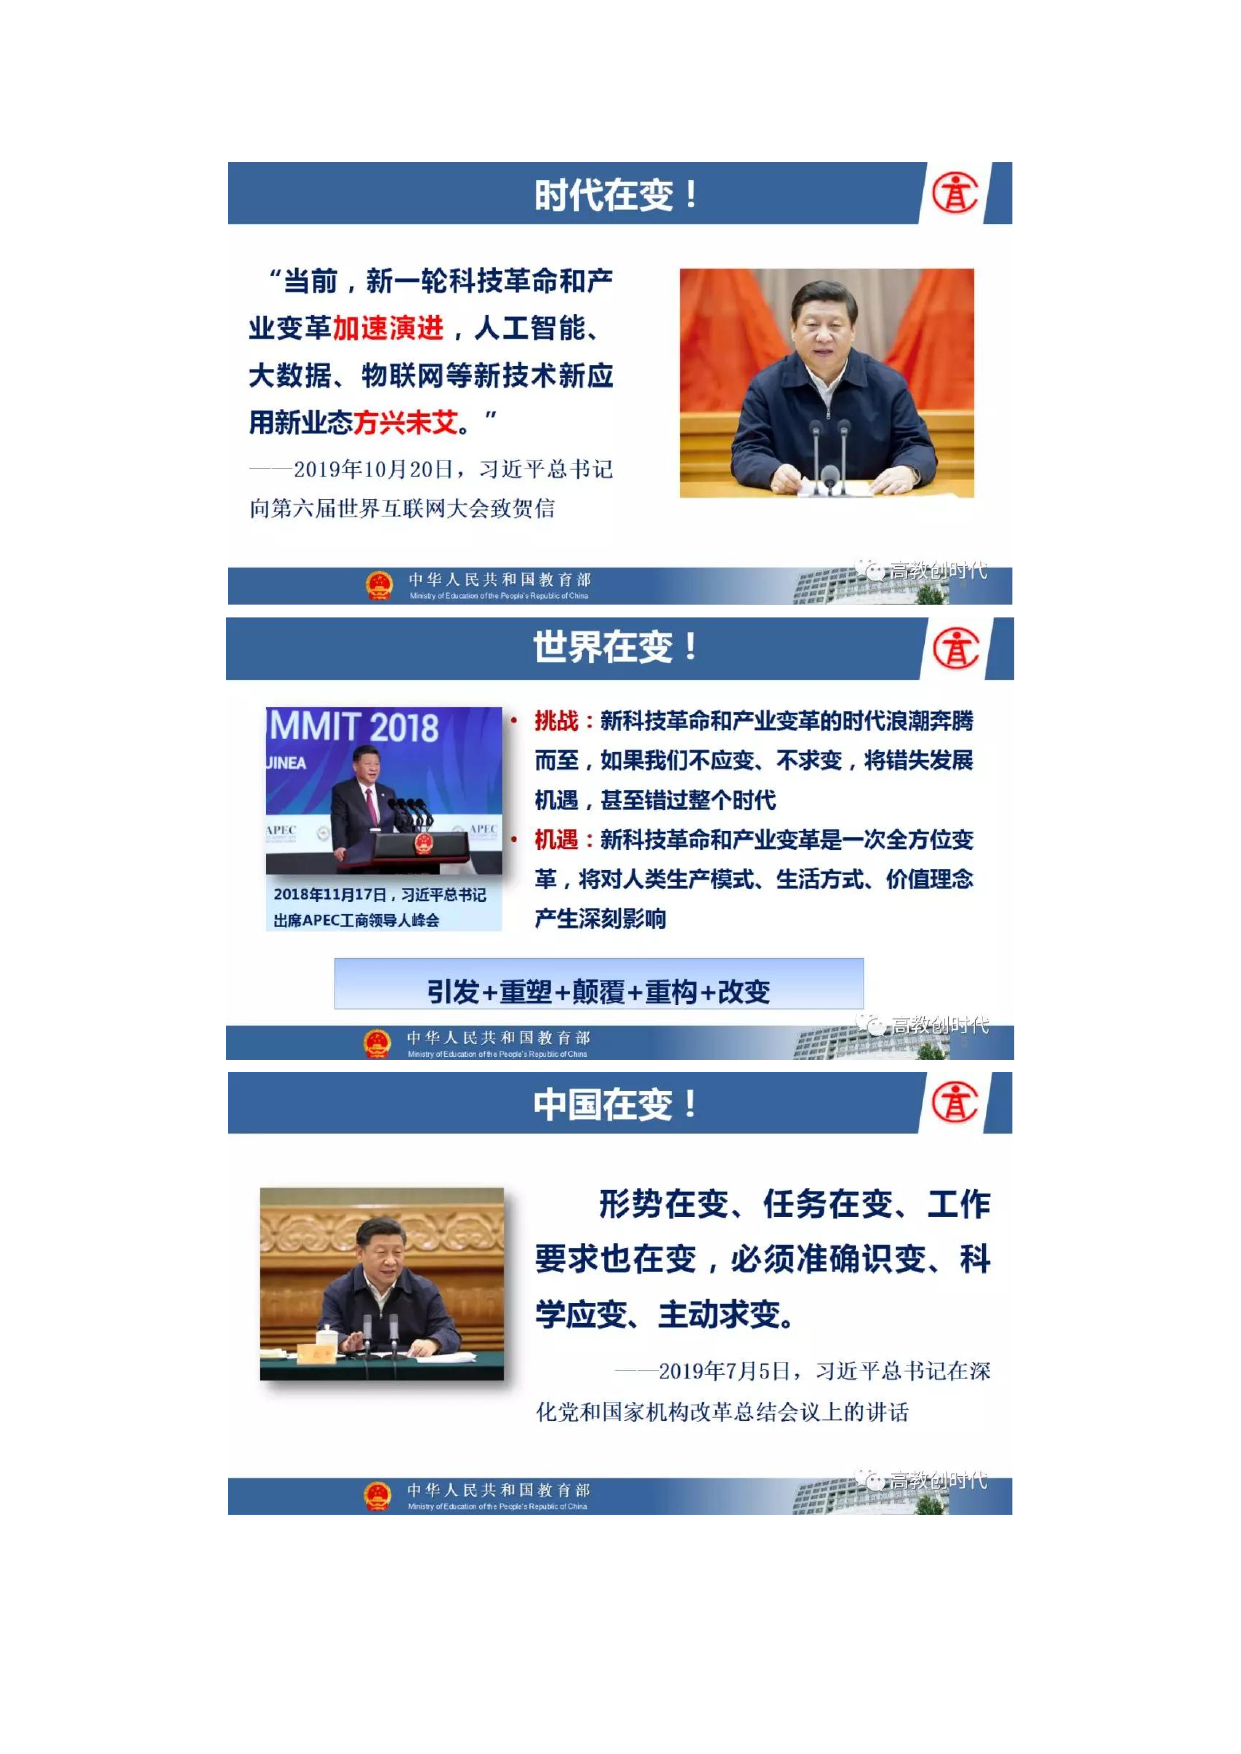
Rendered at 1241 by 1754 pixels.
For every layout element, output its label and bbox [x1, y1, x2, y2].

picture [228, 1072, 1013, 1515]
picture [228, 162, 1013, 605]
picture [226, 617, 1015, 1060]
